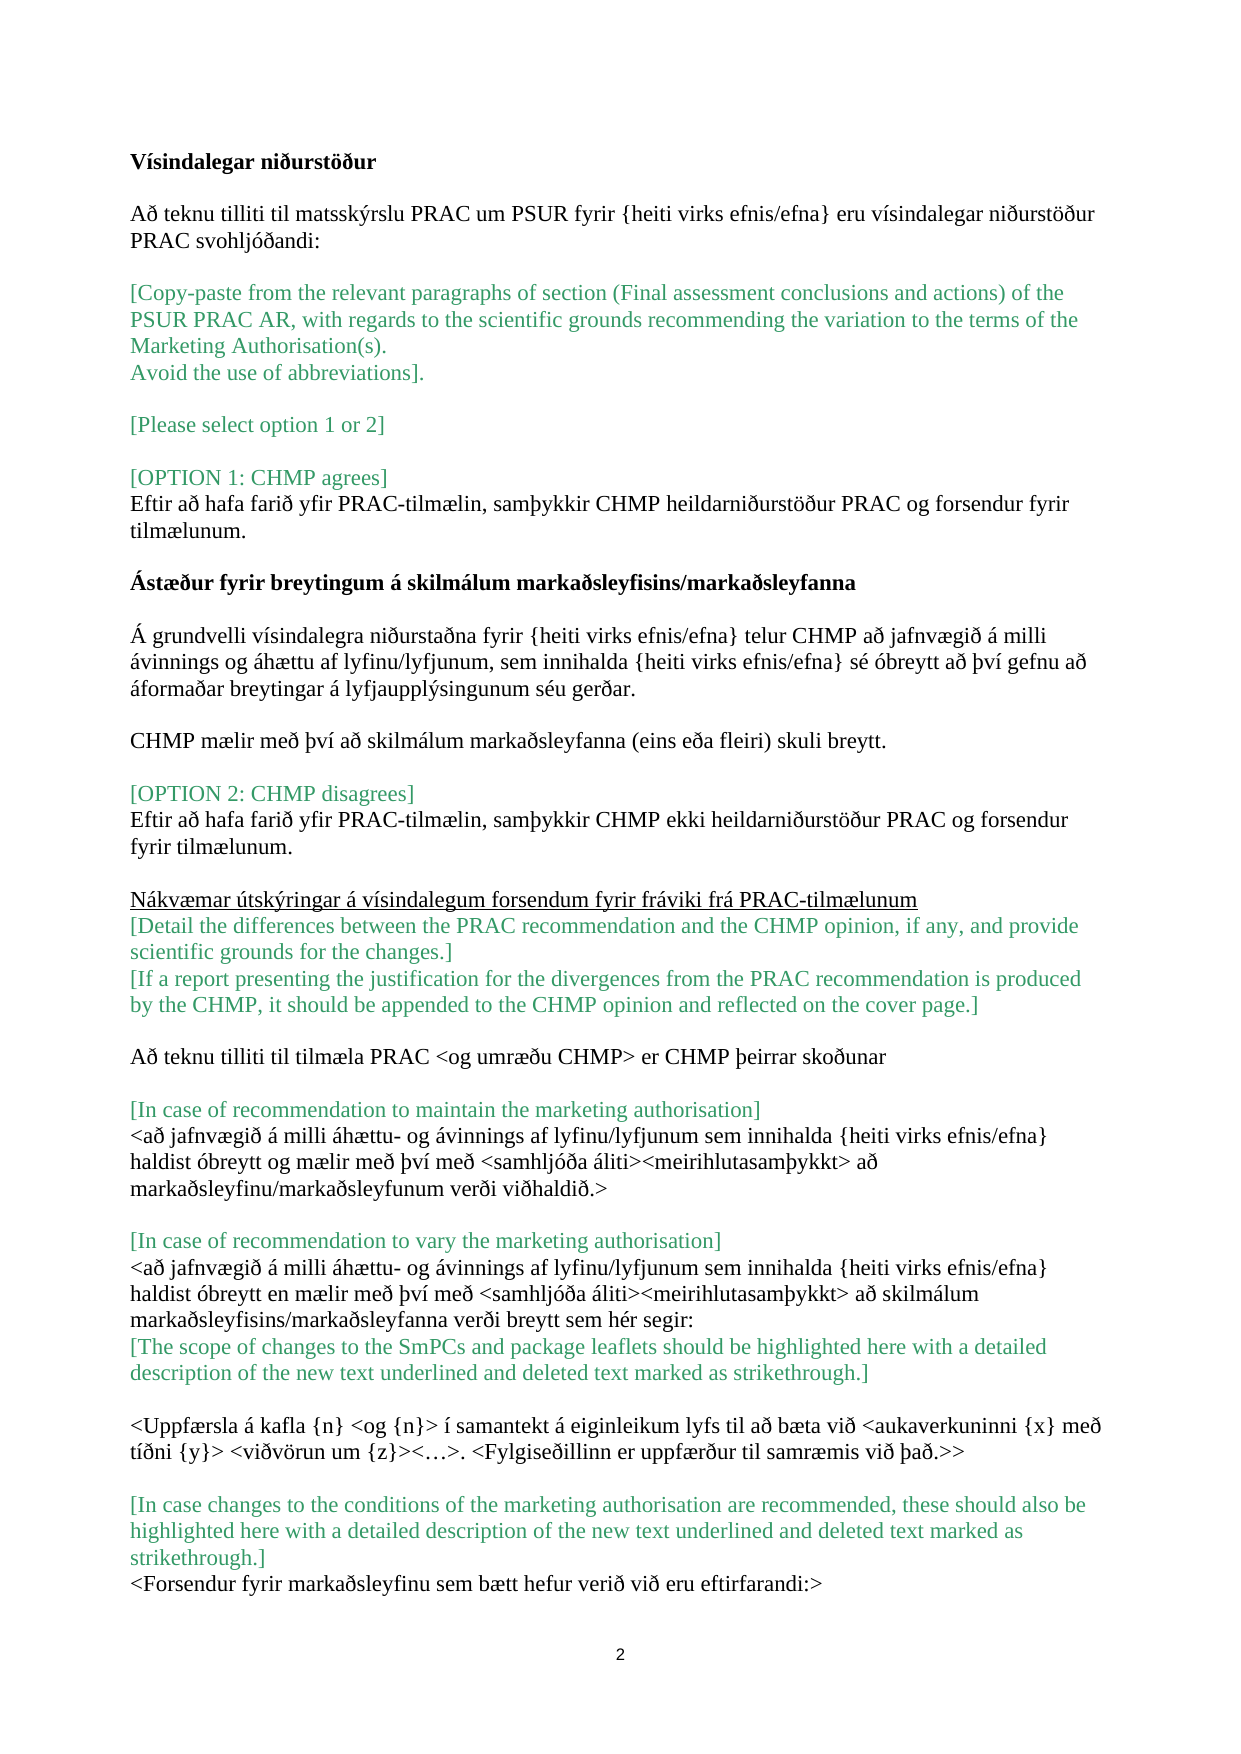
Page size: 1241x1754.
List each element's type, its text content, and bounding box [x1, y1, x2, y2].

text <Forsendur fyrir markaðsleyfinu sem bætt hefur verið við eru eftirfarandi:> [130, 1570, 1110, 1596]
text [In case of recommendation to maintain the marketing authorisation] [130, 1096, 1110, 1122]
text Eftir að hafa farið yfir PRAC-tilmælin, samþykkir CHMP ekki heildarniðurstöður PRAC og forsendur fyrir tilmælunum. [130, 807, 1110, 859]
text Nákvæmar útskýringar á vísindalegum forsendum fyrir fráviki frá PRAC-tilmælunum [130, 886, 1110, 912]
text [OPTION 1: CHMP agrees] [130, 464, 1110, 490]
text Á grundvelli vísindalegra niðurstaðna fyrir {heiti virks efnis/efna} telur CHMP að jafnvægið á milli ávinnings og áhættu af lyfinu/lyfjunum, sem innihalda {heiti virks efnis/efna} sé óbreytt að því gefnu að áformaðar breytingar á lyfjaupplýsingunum séu gerðar. [130, 622, 1110, 701]
subtitle Ástæður fyrir breytingum á skilmálum markaðsleyfisins/markaðsleyfanna [130, 569, 1110, 596]
text Að teknu tilliti til matsskýrslu PRAC um PSUR fyrir {heiti virks efnis/efna} eru vísindalegar niðurstöður PRAC svohljóðandi: [130, 200, 1110, 253]
text [Copy-paste from the relevant paragraphs of section (Final assessment conclusions and actions) of the PSUR PRAC AR, with regards to the scientific grounds recommending the variation to the terms of the Marketing Authorisation(s). Avoid the use of abbreviations]. [130, 279, 1110, 385]
text Að teknu tilliti til tilmæla PRAC <og umræðu CHMP> er CHMP þeirrar skoðunar [130, 1043, 1110, 1069]
text <Uppfærsla á kafla {n} <og {n}> í samantekt á eiginleikum lyfs til að bæta við <aukaverkuninni {x} með tíðni {y}> <viðvörun um {z}><…>. <Fylgiseðillinn er uppfærður til samræmis við það.>> [130, 1412, 1110, 1464]
text <að jafnvægið á milli áhættu- og ávinnings af lyfinu/lyfjunum sem innihalda {heiti virks efnis/efna} haldist óbreytt og mælir með því með <samhljóða áliti><meirihlutasamþykkt> að markaðsleyfinu/markaðsleyfunum verði viðhaldið.> [130, 1122, 1110, 1201]
text [In case changes to the conditions of the marketing authorisation are recommended, these should also be highlighted here with a detailed description of the new text underlined and deleted text marked as strikethrough.] [130, 1491, 1110, 1570]
text Eftir að hafa farið yfir PRAC-tilmælin, samþykkir CHMP heildarniðurstöður PRAC og forsendur fyrir tilmælunum. [130, 490, 1110, 543]
text [If a report presenting the justification for the divergences from the PRAC recommendation is produced by the CHMP, it should be appended to the CHMP opinion and reflected on the cover page.] [130, 965, 1110, 1017]
text [Detail the differences between the PRAC recommendation and the CHMP opinion, if any, and provide scientific grounds for the changes.] [130, 912, 1110, 965]
text [OPTION 2: CHMP disagrees] [130, 780, 1110, 807]
text [Please select option 1 or 2] [130, 411, 1110, 438]
text <að jafnvægið á milli áhættu- og ávinnings af lyfinu/lyfjunum sem innihalda {heiti virks efnis/efna} haldist óbreytt en mælir með því með <samhljóða áliti><meirihlutasamþykkt> að skilmálum markaðsleyfisins/markaðsleyfanna verði breytt sem hér segir: [130, 1254, 1110, 1333]
text CHMP mælir með því að skilmálum markaðsleyfanna (eins eða fleiri) skuli breytt. [130, 727, 1110, 754]
text [The scope of changes to the SmPCs and package leaflets should be highlighted here with a detailed description of the new text underlined and deleted text marked as strikethrough.] [130, 1333, 1110, 1386]
text Vísindalegar niðurstöður [130, 148, 1110, 174]
text [In case of recommendation to vary the marketing authorisation] [130, 1227, 1110, 1254]
